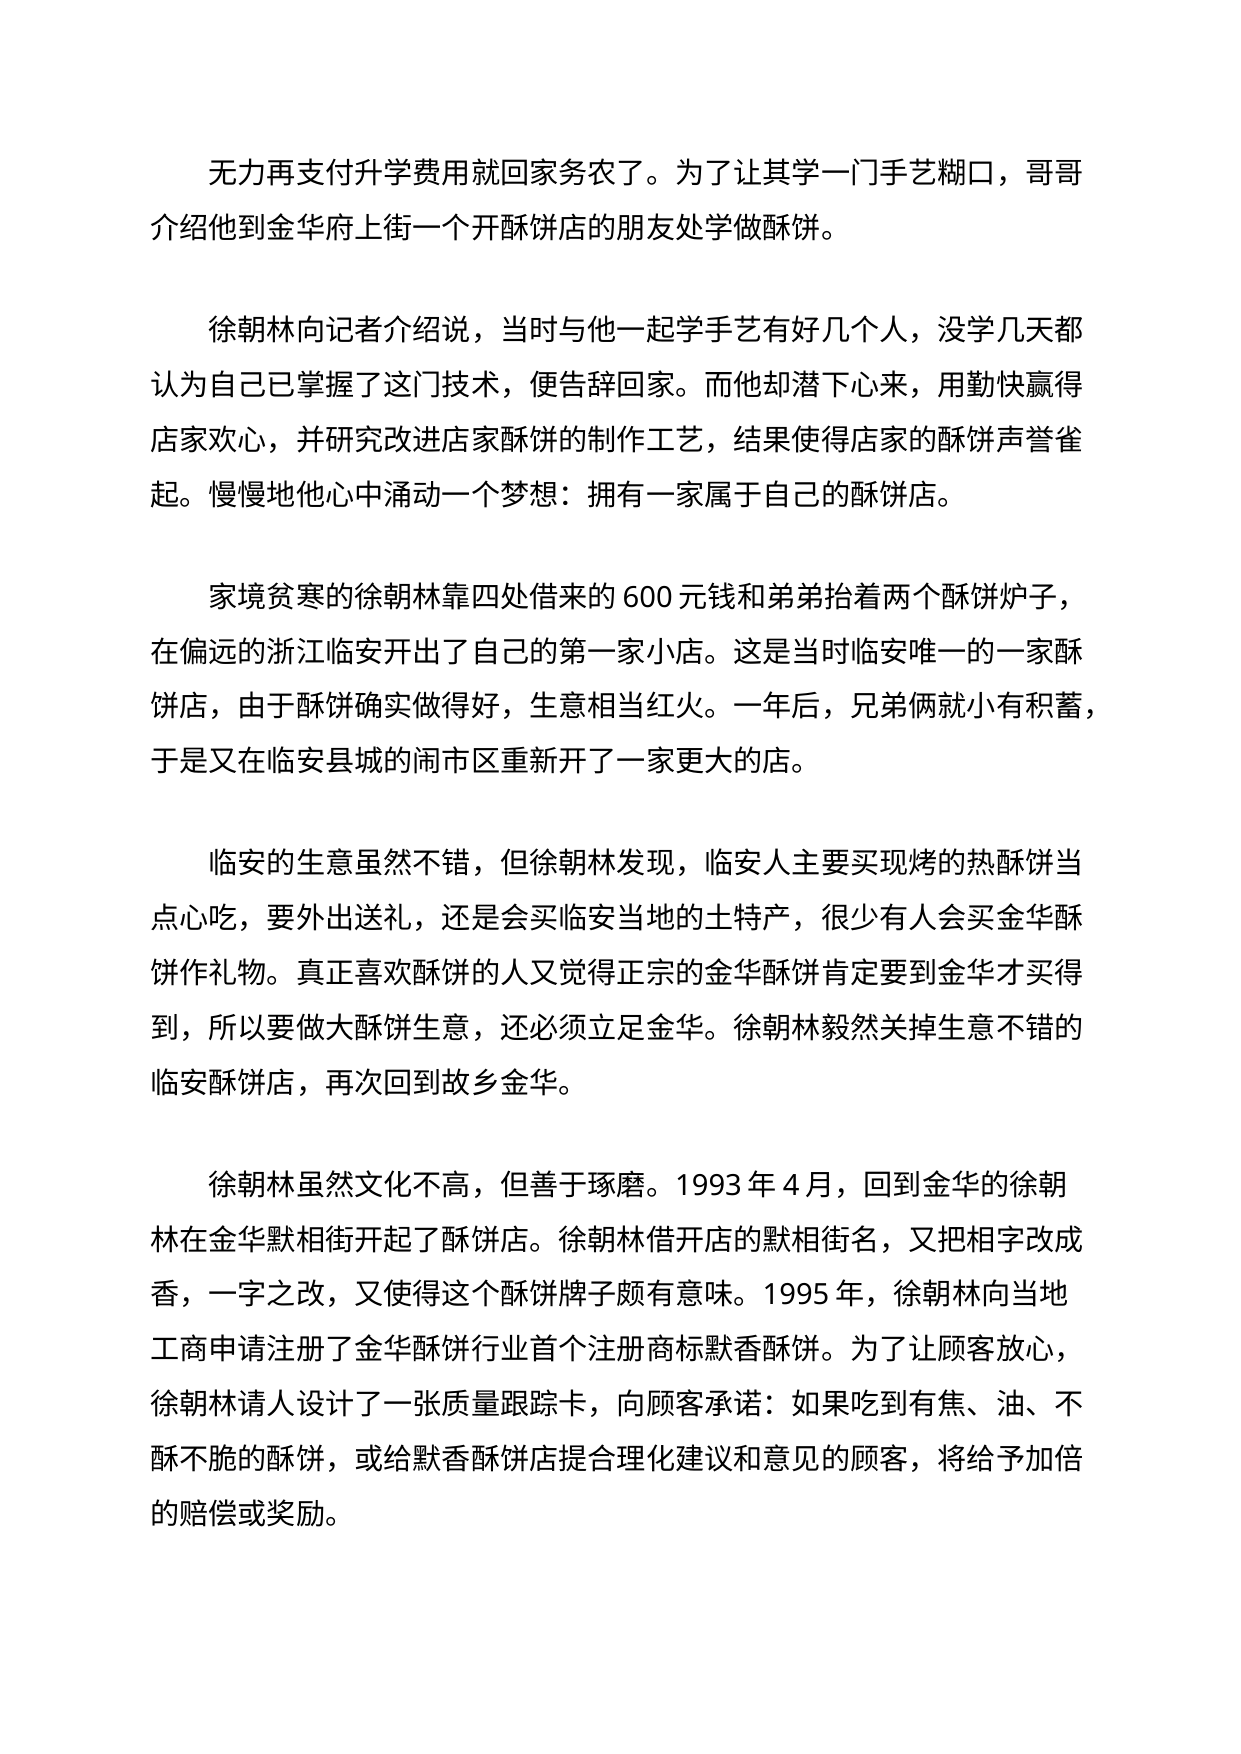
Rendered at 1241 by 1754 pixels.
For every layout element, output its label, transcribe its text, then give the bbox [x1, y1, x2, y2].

text 徐朝林向记者介绍说，当时与他一起学手艺有好几个人，没学几天都认为自己已掌握了这门技术，便告辞回家。而他却潜下心来，用勤快赢得店家欢心，并研究改进店家酥饼的制作工艺，结果使得店家的酥饼声誉雀起。慢慢地他心中涌动一个梦想：拥有一家属于自己的酥饼店。 [150, 307, 1090, 514]
text 无力再支付升学费用就回家务农了。为了让其学一门手艺糊口，哥哥介绍他到金华府上街一个开酥饼店的朋友处学做酥饼。 [150, 150, 1090, 247]
text 家境贫寒的徐朝林靠四处借来的600元钱和弟弟抬着两个酥饼炉子，在偏远的浙江临安开出了自己的第一家小店。这是当时临安唯一的一家酥饼店，由于酥饼确实做得好，生意相当红火。一年后，兄弟俩就小有积蓄，于是又在临安县城的闹市区重新开了一家更大的店。 [150, 573, 1090, 780]
text 临安的生意虽然不错，但徐朝林发现，临安人主要买现烤的热酥饼当点心吃，要外出送礼，还是会买临安当地的土特产，很少有人会买金华酥饼作礼物。真正喜欢酥饼的人又觉得正宗的金华酥饼肯定要到金华才买得到，所以要做大酥饼生意，还必须立足金华。徐朝林毅然关掉生意不错的临安酥饼店，再次回到故乡金华。 [150, 840, 1090, 1102]
text 徐朝林虽然文化不高，但善于琢磨。1993年4月，回到金华的徐朝林在金华默相街开起了酥饼店。徐朝林借开店的默相街名，又把相字改成香，一字之改，又使得这个酥饼牌子颇有意味。1995年，徐朝林向当地工商申请注册了金华酥饼行业首个注册商标默香酥饼。为了让顾客放心，徐朝林请人设计了一张质量跟踪卡，向顾客承诺：如果吃到有焦、油、不酥不脆的酥饼，或给默香酥饼店提合理化建议和意见的顾客，将给予加倍的赔偿或奖励。 [150, 1161, 1090, 1533]
